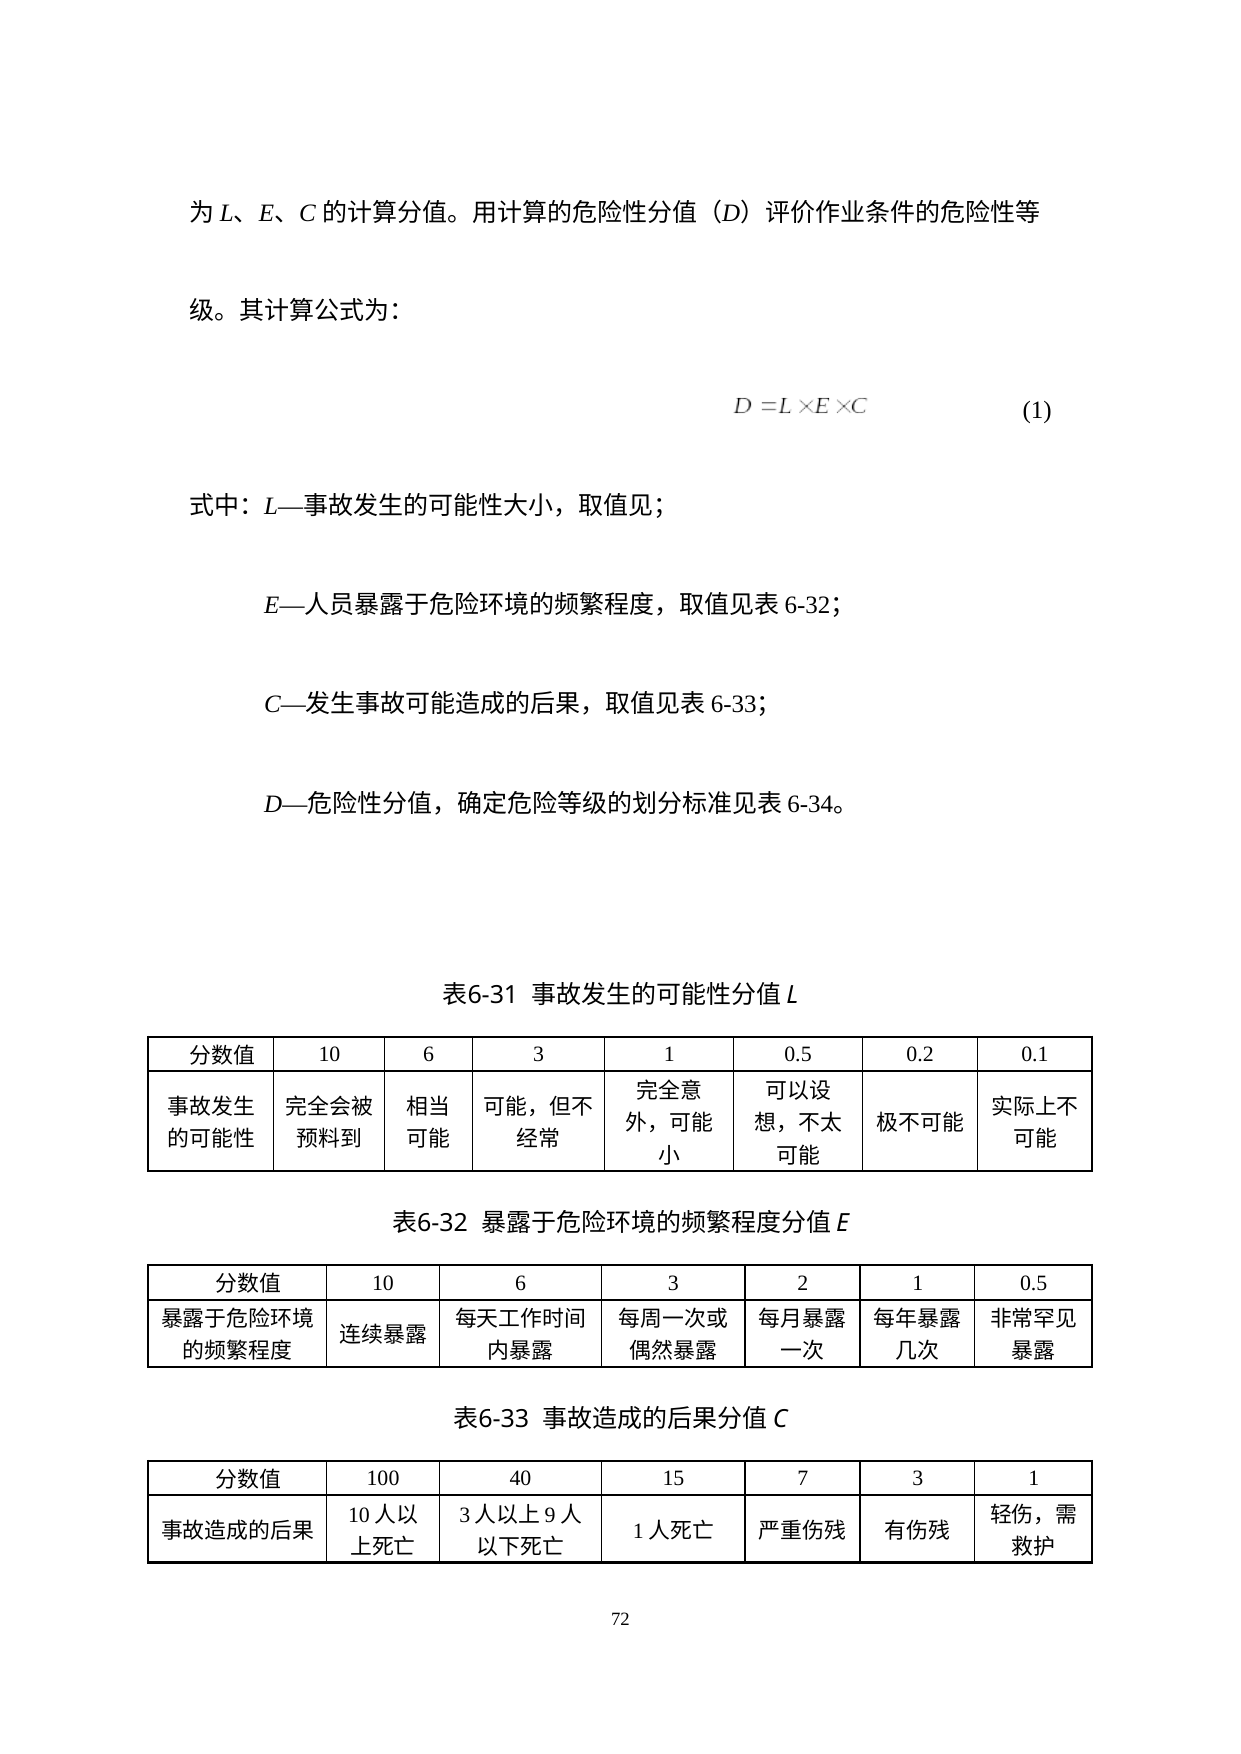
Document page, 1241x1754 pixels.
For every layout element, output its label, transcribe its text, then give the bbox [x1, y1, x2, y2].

table_cell 轻伤，需救护 [975, 1496, 1091, 1561]
table_cell 可能，但不经常 [473, 1072, 604, 1170]
table_header 0.1 [978, 1038, 1091, 1070]
table_header 1 [605, 1038, 733, 1070]
table_header 3 [473, 1038, 604, 1070]
table_cell 实际上不可能 [978, 1072, 1091, 1170]
table_cell 可以设想，不太可能 [734, 1072, 862, 1170]
table_cell 非常罕见暴露 [975, 1301, 1091, 1366]
table_header 100 [327, 1462, 439, 1494]
table_header 15 [602, 1462, 744, 1494]
table_cell 事故造成的后果 [149, 1496, 326, 1561]
table_header 分数值 [149, 1266, 326, 1298]
text (1) [189, 375, 1051, 440]
table_cell 每年暴露几次 [861, 1301, 974, 1366]
table_header 6 [385, 1038, 472, 1070]
table_cell 每天工作时间内暴露 [440, 1301, 601, 1366]
table_cell 每月暴露一次 [746, 1301, 859, 1366]
table_header 0.5 [975, 1266, 1091, 1298]
table_cell 完全意外，可能小 [605, 1072, 733, 1170]
table_cell 每周一次或偶然暴露 [602, 1301, 744, 1366]
table_header 7 [746, 1462, 859, 1494]
table_header 0.2 [863, 1038, 977, 1070]
table_header 10 [327, 1266, 439, 1298]
table_cell 1人死亡 [602, 1496, 744, 1561]
table_header 1 [861, 1266, 974, 1298]
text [189, 178, 1051, 341]
table_cell 相当可能 [385, 1072, 472, 1170]
table_header 3 [602, 1266, 744, 1298]
table_cell 有伤残 [861, 1496, 974, 1561]
table_cell 极不可能 [863, 1072, 977, 1170]
table_header 1 [975, 1462, 1091, 1494]
table_cell 暴露于危险环境的频繁程度 [149, 1301, 326, 1366]
table_cell 完全会被预料到 [274, 1072, 384, 1170]
table_cell 严重伤残 [746, 1496, 859, 1561]
table_header 0.5 [734, 1038, 862, 1070]
table_cell 连续暴露 [327, 1301, 439, 1366]
table_header 分数值 [149, 1038, 273, 1070]
table_header 6 [440, 1266, 601, 1298]
table_header 3 [861, 1462, 974, 1494]
table_header 分数值 [149, 1462, 326, 1494]
table_cell 10人以上死亡 [327, 1496, 439, 1561]
table_cell 事故发生的可能性 [149, 1072, 273, 1170]
table_header 2 [746, 1266, 859, 1298]
table_header 10 [274, 1038, 384, 1070]
table_cell 3人以上9人以下死亡 [440, 1496, 601, 1561]
table_header 40 [440, 1462, 601, 1494]
